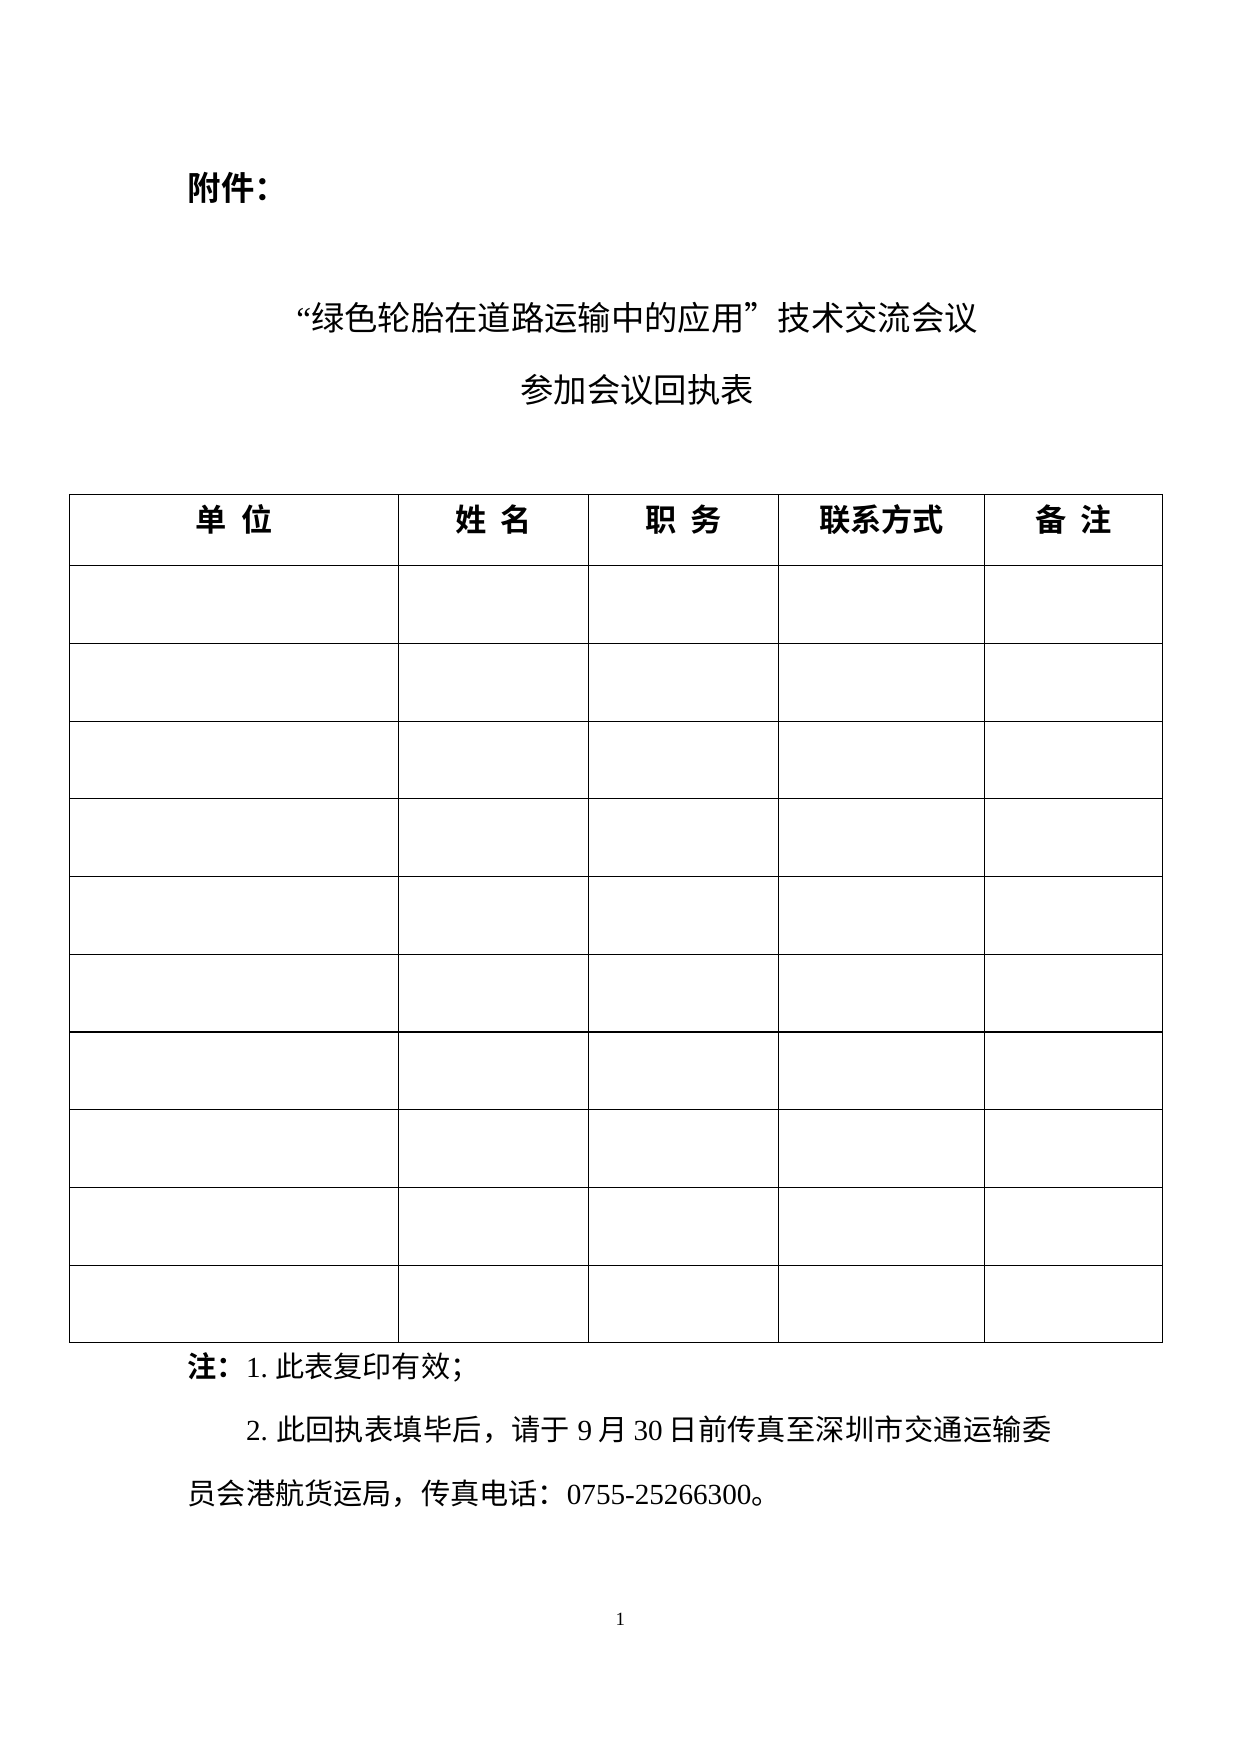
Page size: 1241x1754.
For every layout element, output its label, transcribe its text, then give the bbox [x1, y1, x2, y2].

table_cell [399, 955, 588, 1031]
table_cell [399, 1110, 588, 1187]
table_cell [985, 1266, 1162, 1342]
table_cell [589, 955, 778, 1031]
table_cell [779, 799, 984, 876]
table_cell [589, 799, 778, 876]
table_cell [985, 1188, 1162, 1264]
table_cell [399, 566, 588, 643]
table_cell [399, 1033, 588, 1109]
table_cell [985, 566, 1162, 643]
table_header 职 务 [589, 495, 778, 565]
table_cell [779, 955, 984, 1031]
table_cell [70, 799, 398, 876]
table_cell [589, 644, 778, 721]
table_cell [985, 1110, 1162, 1187]
table_cell [779, 1033, 984, 1109]
table_cell [399, 722, 588, 798]
table_cell [589, 877, 778, 954]
table_cell [399, 644, 588, 721]
table_header 联系方式 [779, 495, 984, 565]
table_cell [589, 722, 778, 798]
table_cell [589, 1266, 778, 1342]
table_cell [985, 644, 1162, 721]
table_cell [70, 1033, 398, 1109]
text “绿色轮胎在道路运输中的应用”技术交流会议 [187, 292, 1053, 340]
table_cell [399, 877, 588, 954]
text 注：1. 此表复印有效； [187, 1343, 1053, 1386]
table_cell [985, 799, 1162, 876]
table_cell [589, 566, 778, 643]
text 2. 此回执表填毕后，请于9月30日前传真至深圳市交通运输委员会港航货运局，传真电话：0755-25266300。 [187, 1407, 1053, 1512]
table_cell [70, 877, 398, 954]
table_cell [779, 566, 984, 643]
table_header 单 位 [70, 495, 398, 565]
table_cell [985, 877, 1162, 954]
table_cell [70, 1266, 398, 1342]
table_cell [589, 1110, 778, 1187]
text 参加会议回执表 [187, 364, 1053, 412]
table_cell [779, 877, 984, 954]
table_cell [779, 1266, 984, 1342]
table_cell [779, 1188, 984, 1264]
table_cell [70, 566, 398, 643]
table_header 备 注 [985, 495, 1162, 565]
table_cell [70, 722, 398, 798]
table_cell [985, 955, 1162, 1031]
table_cell [70, 1188, 398, 1264]
table_header 姓 名 [399, 495, 588, 565]
table_cell [399, 1188, 588, 1264]
table_cell [985, 1033, 1162, 1109]
table_cell [70, 1110, 398, 1187]
text 附件： [187, 162, 1053, 210]
table_cell [589, 1033, 778, 1109]
table_cell [70, 644, 398, 721]
table_cell [589, 1188, 778, 1264]
table_cell [779, 1110, 984, 1187]
table_cell [779, 644, 984, 721]
table_cell [779, 722, 984, 798]
table_cell [399, 1266, 588, 1342]
table_cell [985, 722, 1162, 798]
table_cell [399, 799, 588, 876]
table_cell [70, 955, 398, 1031]
